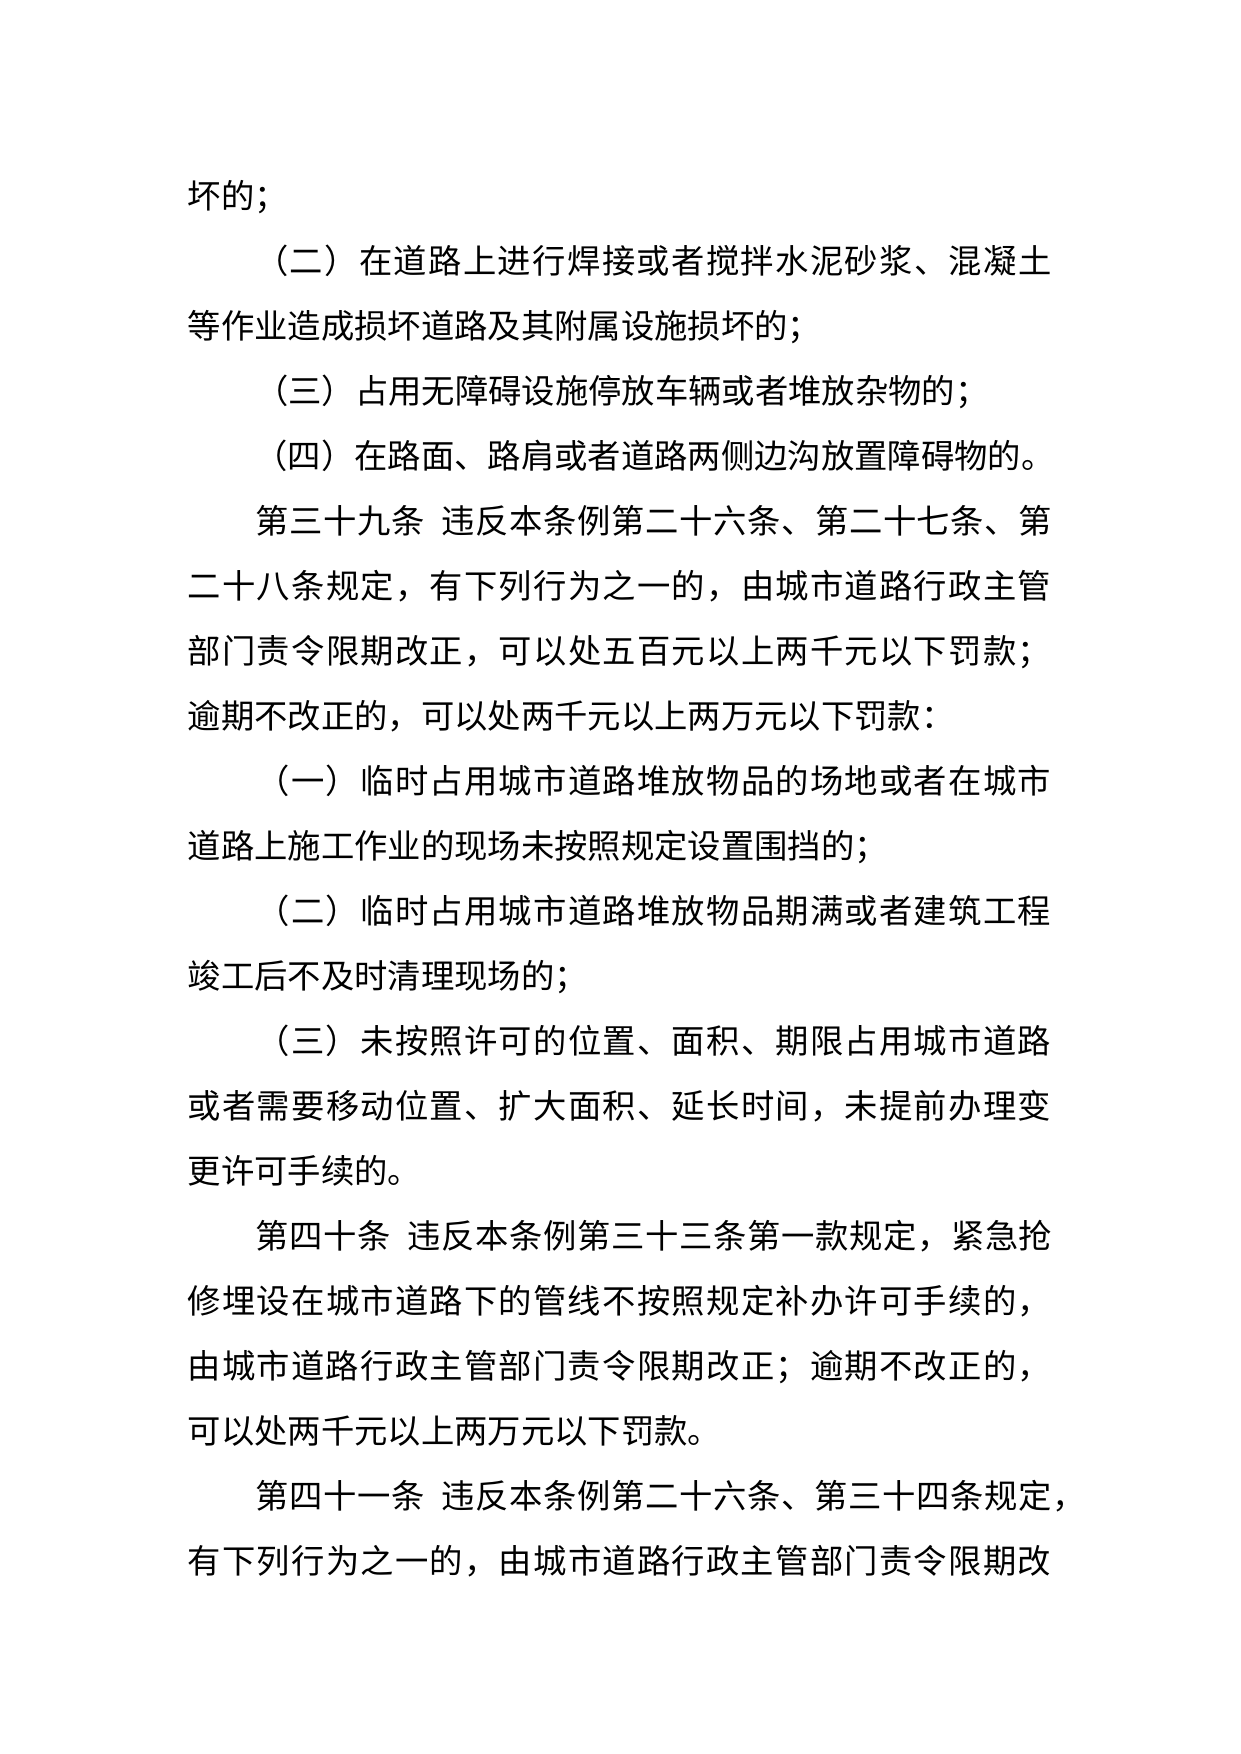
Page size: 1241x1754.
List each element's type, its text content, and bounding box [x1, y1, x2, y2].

text （二）在道路上进行焊接或者搅拌水泥砂浆、混凝土等作业造成损坏道路及其附属设施损坏的； [187, 227, 1053, 357]
text 第四十条 违反本条例第三十三条第一款规定，紧急抢修埋设在城市道路下的管线不按照规定补办许可手续的，由城市道路行政主管部门责令限期改正；逾期不改正的，可以处两千元以上两万元以下罚款。 [187, 1202, 1053, 1462]
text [187, 1462, 1053, 1592]
text （三）占用无障碍设施停放车辆或者堆放杂物的； [187, 357, 1053, 422]
text （三）未按照许可的位置、面积、期限占用城市道路，或者需要移动位置、扩大面积、延长时间，未提前办理变更许可手续的。 [187, 1007, 1053, 1202]
text （四）在路面、路肩或者道路两侧边沟放置障碍物的。 [187, 422, 1053, 487]
text 第三十九条 违反本条例第二十六条、第二十七条、第二十八条规定，有下列行为之一的，由城市道路行政主管部门责令限期改正，可以处五百元以上两千元以下罚款；逾期不改正的，可以处两千元以上两万元以下罚款： [187, 487, 1053, 747]
text （一）临时占用城市道路堆放物品的场地或者在城市道路上施工作业的现场未按照规定设置围挡的； [187, 747, 1053, 877]
text （二）临时占用城市道路堆放物品期满或者建筑工程竣工后不及时清理现场的； [187, 877, 1053, 1007]
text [187, 162, 1053, 227]
